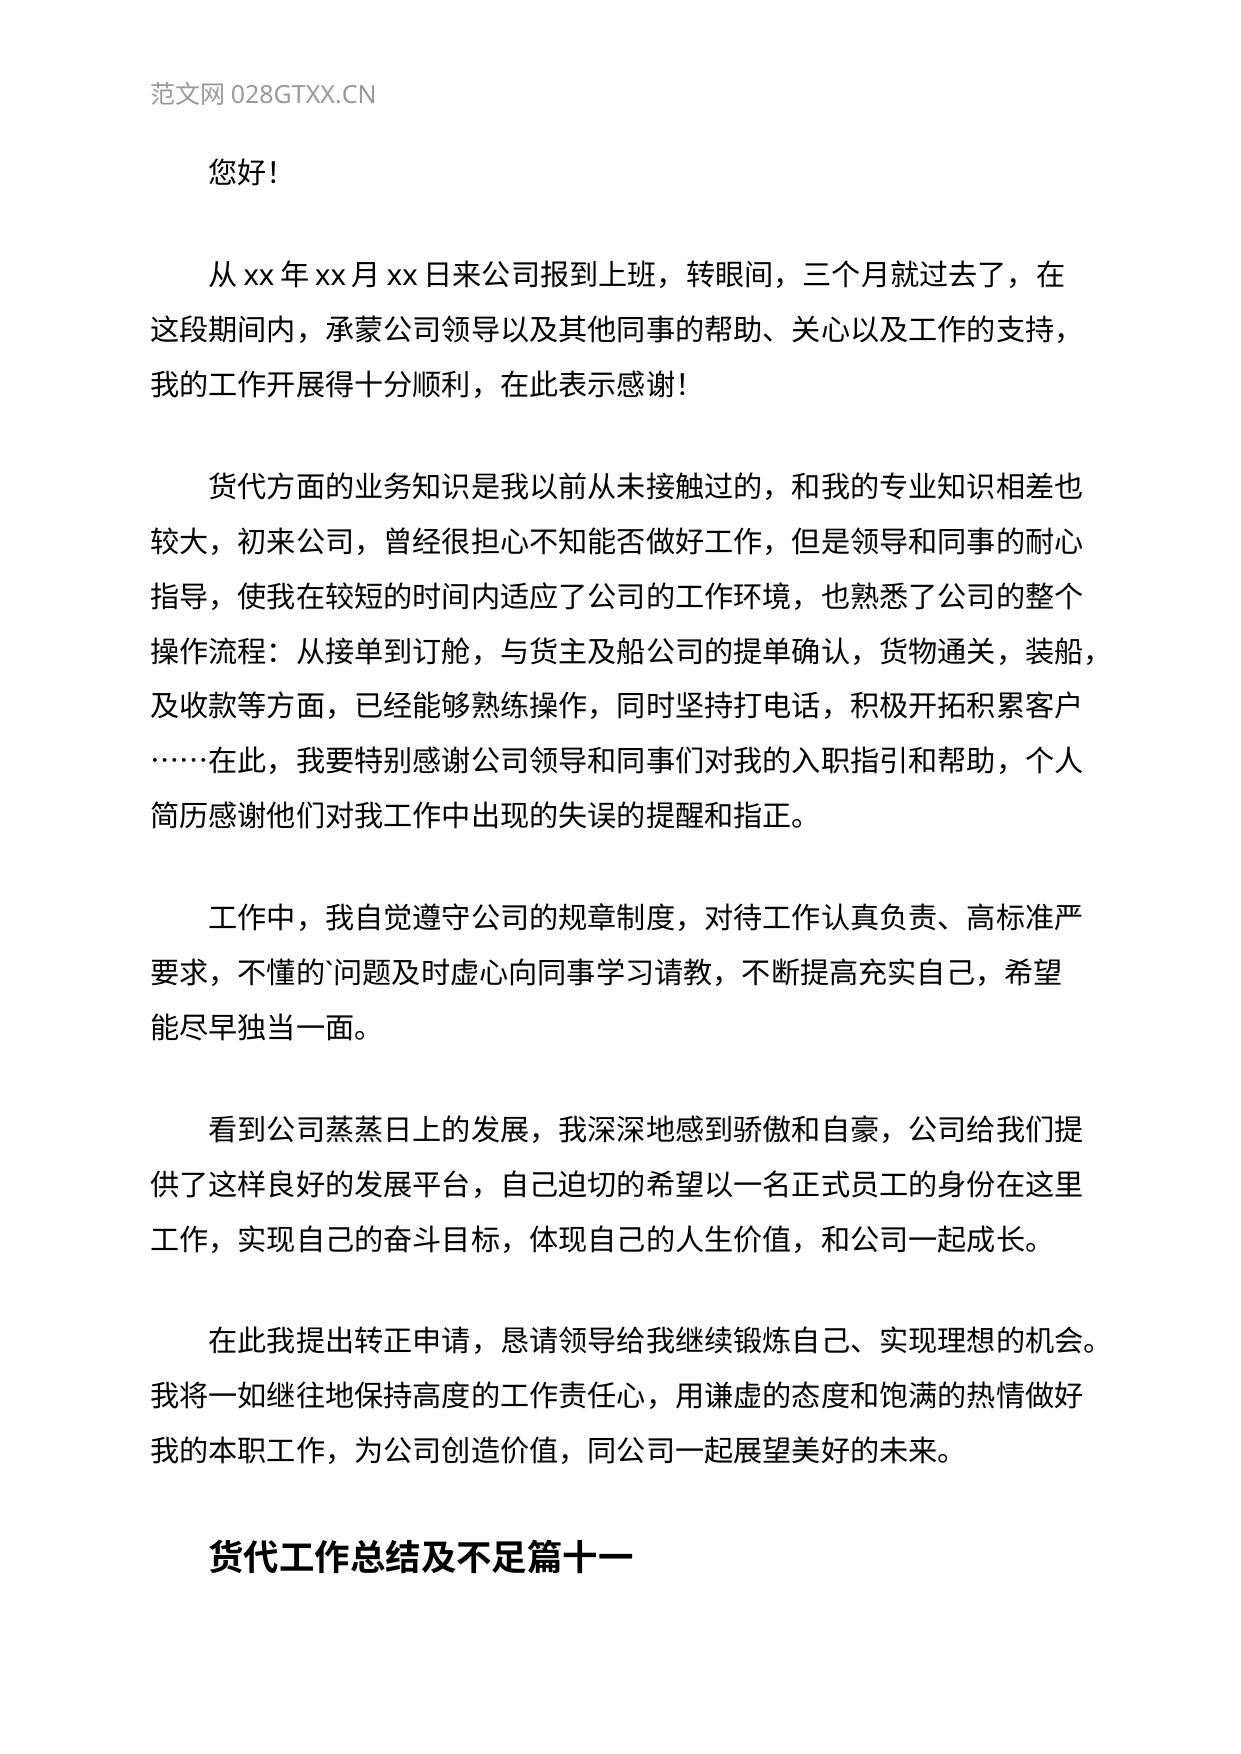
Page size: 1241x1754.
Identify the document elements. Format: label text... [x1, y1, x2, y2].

text 从xx年xx月xx日来公司报到上班，转眼间，三个月就过去了，在这段期间内，承蒙公司领导以及其他同事的帮助、关心以及工作的支持，我的工作开展得十分顺利，在此表示感谢！ [150, 252, 1090, 404]
text 工作中，我自觉遵守公司的规章制度，对待工作认真负责、高标准严要求，不懂的`问题及时虚心向同事学习请教，不断提高充实自己，希望能尽早独当一面。 [150, 894, 1090, 1047]
text 货代方面的业务知识是我以前从未接触过的，和我的专业知识相差也较大，初来公司，曾经很担心不知能否做好工作，但是领导和同事的耐心指导，使我在较短的时间内适应了公司的工作环境，也熟悉了公司的整个操作流程：从接单到订舱，与货主及船公司的提单确认，货物通关，装船，及收款等方面，已经能够熟练操作，同时坚持打电话，积极开拓积累客户……在此，我要特别感谢公司领导和同事们对我的入职指引和帮助，个人简历感谢他们对我工作中出现的失误的提醒和指正。 [150, 463, 1090, 835]
text 在此我提出转正申请，恳请领导给我继续锻炼自己、实现理想的机会。我将一如继往地保持高度的工作责任心，用谦虚的态度和饱满的热情做好我的本职工作，为公司创造价值，同公司一起展望美好的未来。 [150, 1318, 1090, 1470]
text 看到公司蒸蒸日上的发展，我深深地感到骄傲和自豪，公司给我们提供了这样良好的发展平台，自己迫切的希望以一名正式员工的身份在这里工作，实现自己的奋斗目标，体现自己的人生价值，和公司一起成长。 [150, 1106, 1090, 1258]
text 您好！ [150, 150, 1090, 192]
text 货代工作总结及不足篇十一 [150, 1529, 1090, 1581]
